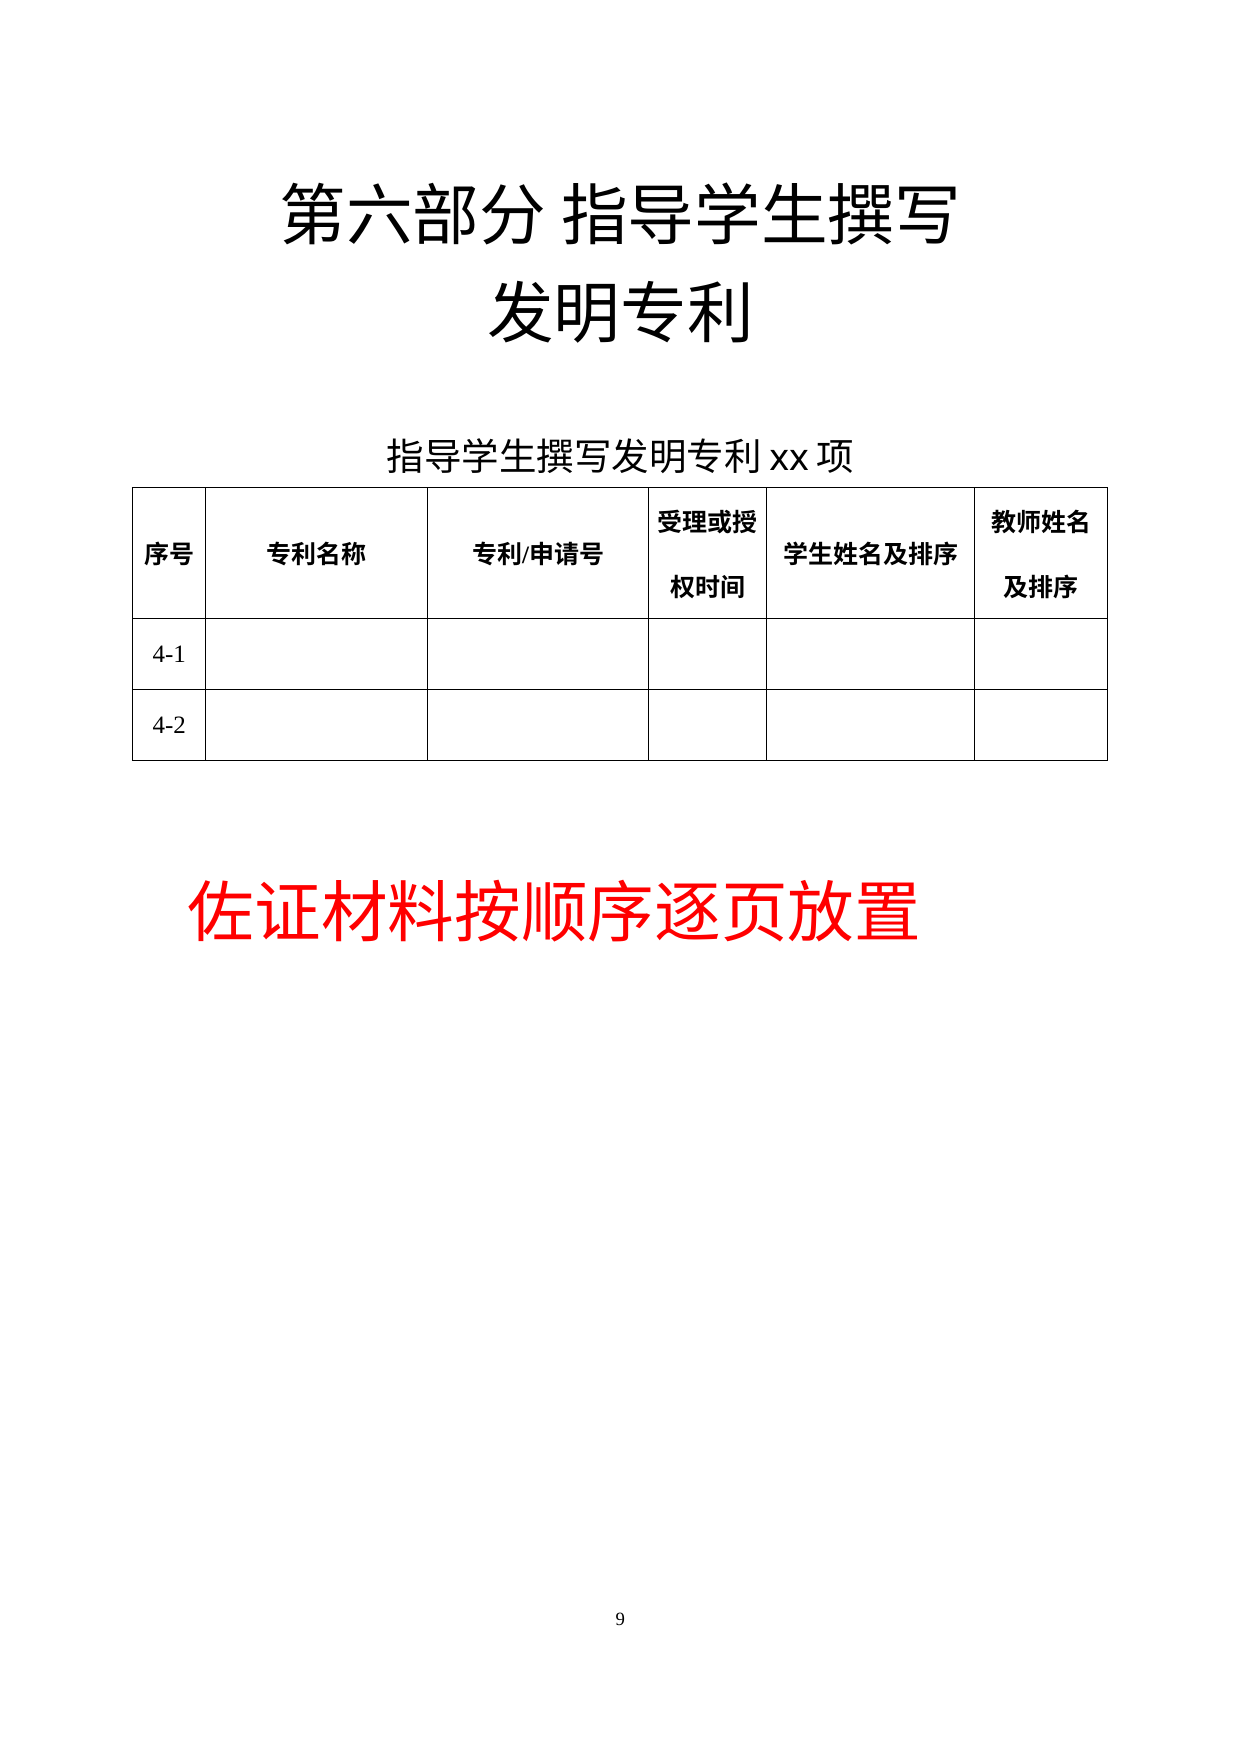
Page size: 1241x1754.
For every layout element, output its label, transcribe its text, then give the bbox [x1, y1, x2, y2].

table_cell [206, 690, 427, 760]
table_cell [428, 619, 648, 689]
table_header 序号 [133, 488, 205, 618]
table_cell [975, 619, 1107, 689]
table_cell [649, 690, 766, 760]
table_cell [206, 619, 427, 689]
table_header 受理或授权时间 [649, 488, 766, 618]
list 指导学生撰写发明专利xx项 [187, 422, 1053, 487]
text 佐证材料按顺序逐页放置 [187, 858, 1053, 956]
table_cell [649, 619, 766, 689]
table_cell [767, 690, 974, 760]
text 发明专利 [187, 259, 1053, 357]
table_cell 4-1 [133, 619, 205, 689]
table_header 教师姓名 及排序 [975, 488, 1107, 618]
table_cell 4-2 [133, 690, 205, 760]
table_cell [428, 690, 648, 760]
text 第六部分 指导学生撰写 [187, 162, 1053, 259]
table_header 专利/申请号 [428, 488, 648, 618]
table_cell [767, 619, 974, 689]
table_cell [975, 690, 1107, 760]
table_header 学生姓名及排序 [767, 488, 974, 618]
table_header 专利名称 [206, 488, 427, 618]
